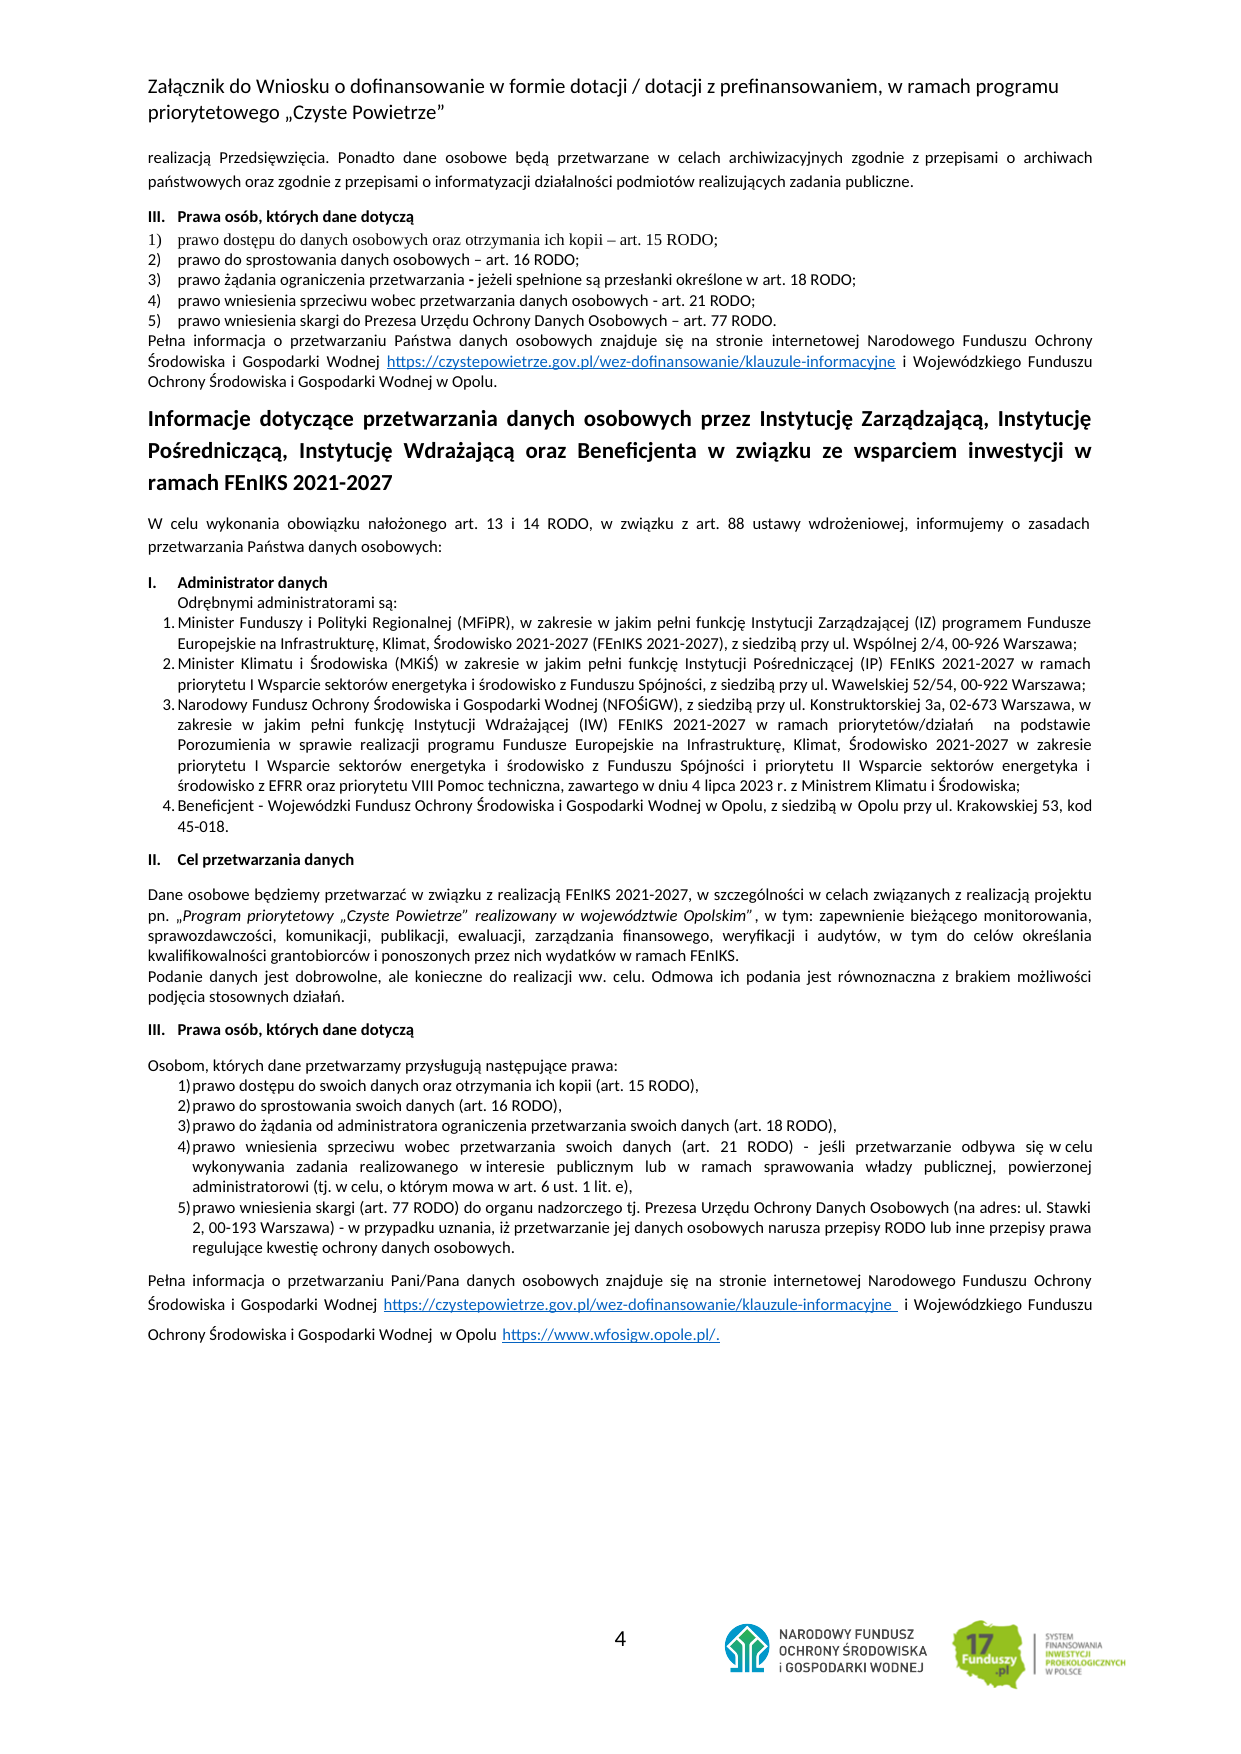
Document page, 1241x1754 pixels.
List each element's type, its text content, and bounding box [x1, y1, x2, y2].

list prawo do sprostowania swoich danych (art. 16 RODO), [177, 1095, 1093, 1116]
list Beneficjent - Wojewódzki Fundusz Ochrony Środowiska i Gospodarki Wodnej w Opolu, z siedzibą w Opolu przy ul. Krakowskiej 53, kod 45-018. [162, 796, 1093, 836]
list Administrator danych [148, 572, 1093, 592]
list prawo wniesienia sprzeciwu wobec przetwarzania swoich danych (art. 21 RODO) - jeśli przetwarzanie odbywa się w celu wykonywania zadania realizowanego w interesie publicznym lub w ramach sprawowania władzy publicznej, powierzonej administratorowi (tj. w celu, o którym mowa w art. 6 ust. 1 lit. e), [177, 1136, 1093, 1197]
list Prawa osób, których dane dotyczą [148, 1019, 1093, 1039]
text Osobom, których dane przetwarzamy przysługują następujące prawa: [148, 1055, 1093, 1075]
text Pełna informacja o przetwarzaniu Państwa danych osobowych znajduje się na stronie internetowej Narodowego Funduszu Ochrony Środowiska i Gospodarki Wodnej https://czystepowietrze.gov.pl/wez-dofinansowanie/klauzule-informacyjne i Wojewódzkiego Funduszu Ochrony Środowiska i Gospodarki Wodnej w Opolu. [148, 331, 1093, 391]
list Minister Klimatu i Środowiska (MKiŚ) w zakresie w jakim pełni funkcję Instytucji Pośredniczącej (IP) FEnIKS 2021-2027 w ramach priorytetu I Wsparcie sektorów energetyka i środowisko z Funduszu Spójności, z siedzibą przy ul. Wawelskiej 52/54, 00-922 Warszawa; [162, 653, 1093, 694]
list prawo żądania ograniczenia przetwarzania - jeżeli spełnione są przesłanki określone w art. 18 RODO; [148, 269, 1093, 290]
list prawo wniesienia skargi do Prezesa Urzędu Ochrony Danych Osobowych – art. 77 RODO. [148, 310, 1093, 331]
list prawo do żądania od administratora ograniczenia przetwarzania swoich danych (art. 18 RODO), [177, 1116, 1093, 1136]
list prawo do sprostowania danych osobowych – art. 16 RODO; [148, 249, 1093, 269]
picture [691, 1613, 1126, 1692]
text Dane osobowe będziemy przetwarzać w związku z realizacją FEnIKS 2021-2027, w szczególności w celach związanych z realizacją projektu pn. „Program priorytetowy „Czyste Powietrze” realizowany w województwie Opolskim”, w tym: zapewnienie bieżącego monitorowania, sprawozdawczości, komunikacji, publikacji, ewaluacji, zarządzania finansowego, weryfikacji i audytów, w tym do celów określania kwalifikowalności grantobiorców i ponoszonych przez nich wydatków w ramach FEnIKS. [148, 884, 1093, 966]
list prawo wniesienia sprzeciwu wobec przetwarzania danych osobowych - art. 21 RODO; [148, 290, 1093, 310]
text W celu wykonania obowiązku nałożonego art. 13 i 14 RODO, w związku z art. 88 ustawy wdrożeniowej, informujemy o zasadach przetwarzania Państwa danych osobowych: [148, 513, 1093, 557]
list Prawa osób, których dane dotyczą [148, 207, 1093, 227]
list Narodowy Fundusz Ochrony Środowiska i Gospodarki Wodnej (NFOŚiGW), z siedzibą przy ul. Konstruktorskiej 3a, 02-673 Warszawa, w zakresie w jakim pełni funkcję Instytucji Wdrażającej (IW) FEnIKS 2021-2027 w ramach priorytetów/działań na podstawie Porozumienia w sprawie realizacji programu Fundusze Europejskie na Infrastrukturę, Klimat, Środowisko 2021-2027 w zakresie priorytetu I Wsparcie sektorów energetyka i środowisko z Funduszu Spójności i priorytetu II Wsparcie sektorów energetyka i środowisko z EFRR oraz priorytetu VIII Pomoc techniczna, zawartego w dniu 4 lipca 2023 r. z Ministrem Klimatu i Środowiska; [162, 694, 1093, 796]
text Podanie danych jest dobrowolne, ale konieczne do realizacji ww. celu. Odmowa ich podania jest równoznaczna z brakiem możliwości podjęcia stosownych działań. [148, 966, 1093, 1006]
text Pełna informacja o przetwarzaniu Pani/Pana danych osobowych znajduje się na stronie internetowej Narodowego Funduszu Ochrony Środowiska i Gospodarki Wodnej https://czystepowietrze.gov.pl/wez-dofinansowanie/klauzule-informacyjne i Wojewódzkiego Funduszu Ochrony Środowiska i Gospodarki Wodnej w Opolu https://www.wfosigw.opole.pl/. [148, 1270, 1093, 1346]
list prawo wniesienia skargi (art. 77 RODO) do organu nadzorczego tj. Prezesa Urzędu Ochrony Danych Osobowych (na adres: ul. Stawki 2, 00-193 Warszawa) - w przypadku uznania, iż przetwarzanie jej danych osobowych narusza przepisy RODO lub inne przepisy prawa regulujące kwestię ochrony danych osobowych. [177, 1197, 1093, 1258]
text Odrębnymi administratorami są: [177, 592, 1093, 613]
list Cel przetwarzania danych [148, 849, 1093, 869]
list prawo dostępu do danych osobowych oraz otrzymania ich kopii – art. 15 RODO; [148, 230, 1093, 249]
list prawo dostępu do swoich danych oraz otrzymania ich kopii (art. 15 RODO), [177, 1075, 1093, 1095]
text Informacje dotyczące przetwarzania danych osobowych przez Instytucję Zarządzającą, Instytucję Pośredniczącą, Instytucję Wdrażającą oraz Beneficjenta w związku ze wsparciem inwestycji w ramach FEnIKS 2021-2027 [148, 404, 1093, 496]
list Minister Funduszy i Polityki Regionalnej (MFiPR), w zakresie w jakim pełni funkcję Instytucji Zarządzającej (IZ) programem Fundusze Europejskie na Infrastrukturę, Klimat, Środowisko 2021-2027 (FEnIKS 2021-2027), z siedzibą przy ul. Wspólnej 2/4, 00-926 Warszawa; [162, 613, 1093, 653]
